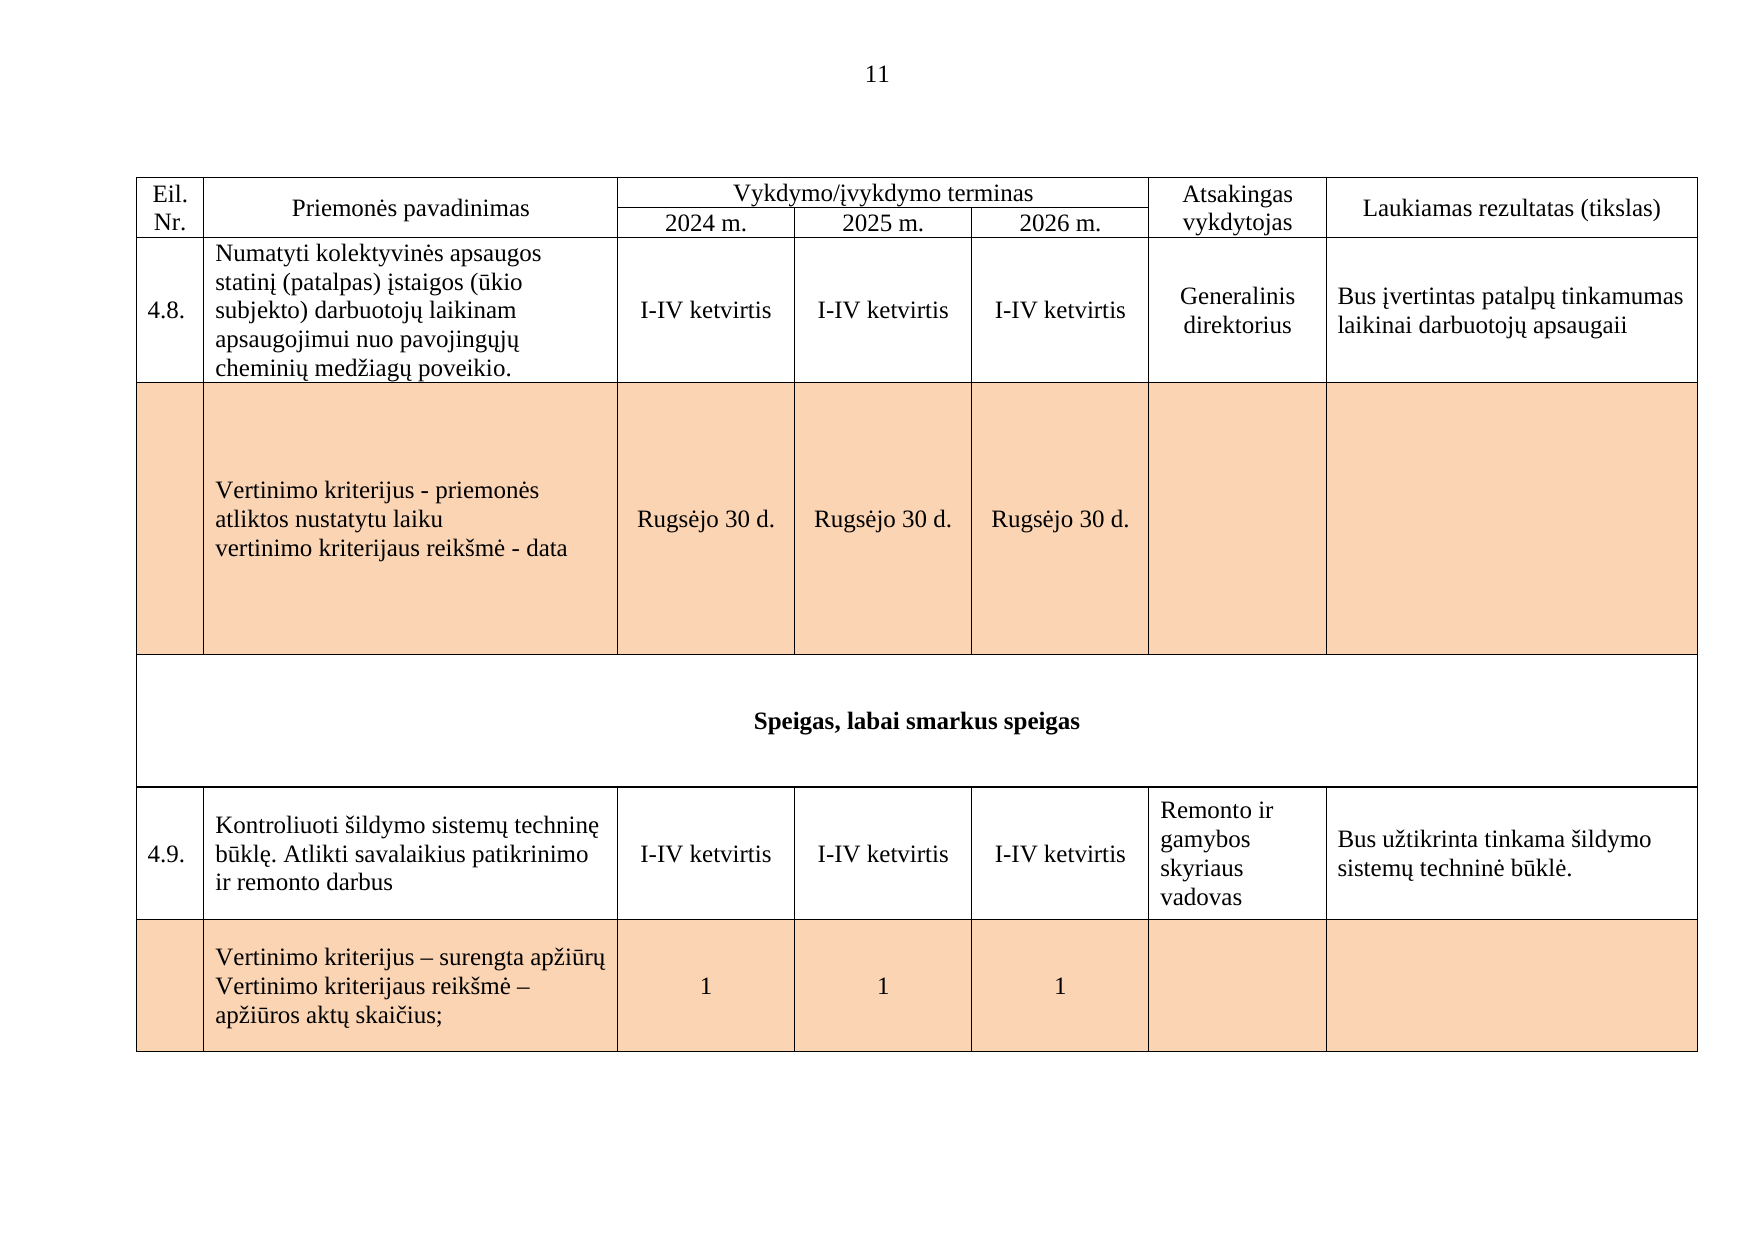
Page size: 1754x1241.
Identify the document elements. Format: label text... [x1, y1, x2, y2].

table_cell [1149, 383, 1326, 654]
table_cell Vertinimo kriterijus – surengta apžiūrų Vertinimo kriterijaus reikšmė – apžiūros aktų skaičius; [204, 920, 617, 1051]
table_cell I-IV ketvirtis [618, 238, 794, 382]
table_cell 1 [972, 920, 1148, 1051]
table_cell [137, 920, 203, 1051]
table_cell I-IV ketvirtis [795, 788, 971, 919]
table_header Eil. Nr. [137, 178, 203, 237]
table_cell I-IV ketvirtis [972, 788, 1148, 919]
table_header Priemonės pavadinimas [204, 178, 617, 237]
table_cell Vertinimo kriterijus - priemonės atliktos nustatytu laiku vertinimo kriterijaus reikšmė - data [204, 383, 617, 654]
table_cell Rugsėjo 30 d. [618, 383, 794, 654]
table_cell Numatyti kolektyvinės apsaugos statinį (patalpas) įstaigos (ūkio subjekto) darbuotojų laikinam apsaugojimui nuo pavojingųjų cheminių medžiagų poveikio. [204, 238, 617, 382]
table_cell Speigas, labai smarkus speigas [137, 655, 1697, 786]
table_cell [1327, 920, 1697, 1051]
table_header Laukiamas rezultatas (tikslas) [1327, 178, 1697, 237]
table_cell Rugsėjo 30 d. [972, 383, 1148, 654]
table_cell I-IV ketvirtis [972, 238, 1148, 382]
table_cell Bus užtikrinta tinkama šildymo sistemų techninė būklė. [1327, 788, 1697, 919]
table_cell Rugsėjo 30 d. [795, 383, 971, 654]
table_cell [1149, 920, 1326, 1051]
table_cell 2025 m. [795, 208, 971, 237]
table_cell 2024 m. [618, 208, 794, 237]
table_cell 4.8. [137, 238, 203, 382]
table_cell Generalinis direktorius [1149, 238, 1326, 382]
table_cell Bus įvertintas patalpų tinkamumas laikinai darbuotojų apsaugaii [1327, 238, 1697, 382]
table_cell Kontroliuoti šildymo sistemų techninę būklę. Atlikti savalaikius patikrinimo ir remonto darbus [204, 788, 617, 919]
table_header Vykdymo/įvykdymo terminas [618, 178, 1148, 207]
table_header Atsakingas vykdytojas [1149, 178, 1326, 237]
table_cell 2026 m. [972, 208, 1148, 237]
table_cell Remonto ir gamybos skyriaus vadovas [1149, 788, 1326, 919]
table_cell I-IV ketvirtis [618, 788, 794, 919]
table_cell [137, 383, 203, 654]
table_cell 1 [795, 920, 971, 1051]
table_cell I-IV ketvirtis [795, 238, 971, 382]
table_cell [1327, 383, 1697, 654]
table_cell 4.9. [137, 788, 203, 919]
table_cell 1 [618, 920, 794, 1051]
